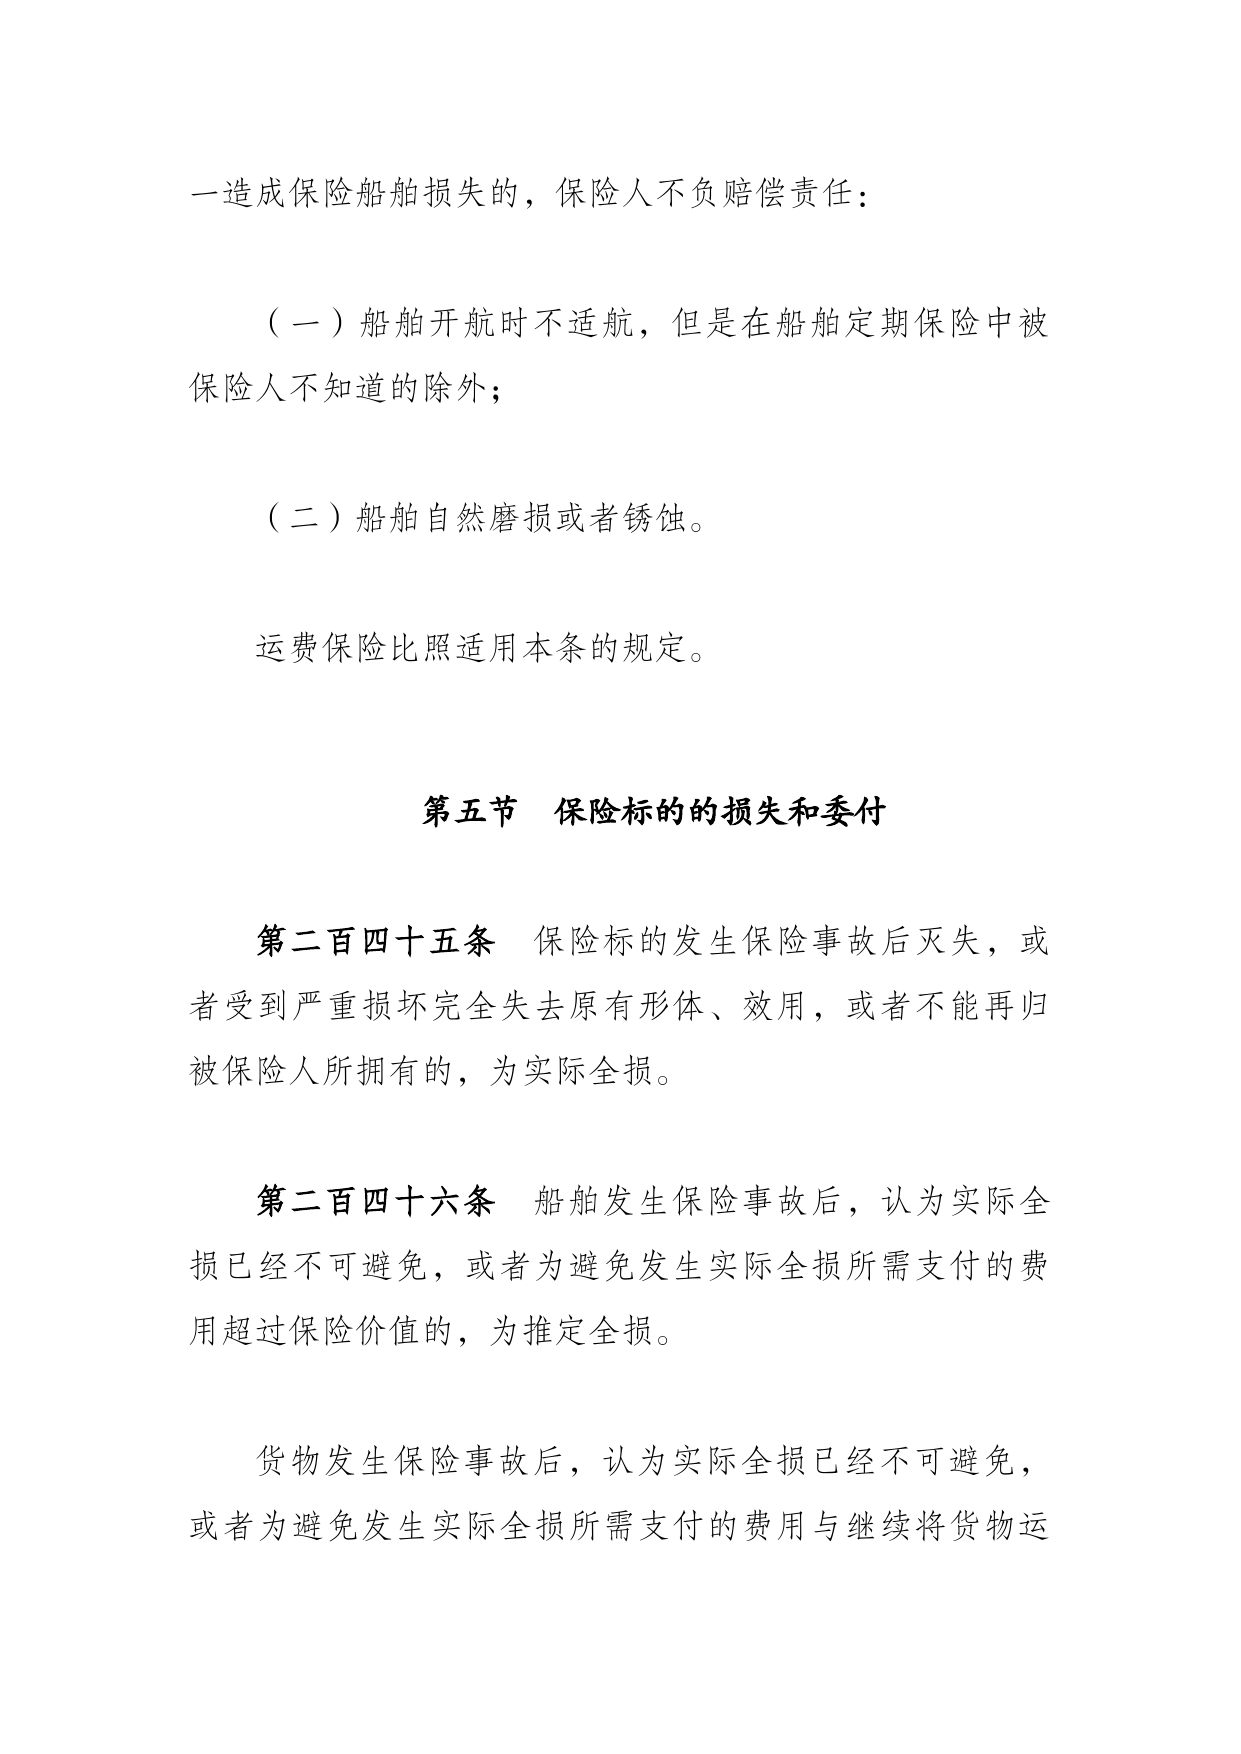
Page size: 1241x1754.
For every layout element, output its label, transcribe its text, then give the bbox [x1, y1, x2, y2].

text 第二百四十五条 保险标的发生保险事故后灭失，或者受到严重损坏完全失去原有形体、效用，或者不能再归被保险人所拥有的，为实际全损。 [187, 909, 1053, 1104]
text 第二百四十六条 船舶发生保险事故后，认为实际全损已经不可避免，或者为避免发生实际全损所需支付的费用超过保险价值的，为推定全损。 [187, 1169, 1053, 1364]
text 第五节 保险标的的损失和委付 [187, 779, 1053, 844]
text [187, 162, 1053, 227]
text （二）船舶自然磨损或者锈蚀。 [187, 487, 1053, 552]
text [187, 1429, 1053, 1559]
text （一）船舶开航时不适航，但是在船舶定期保险中被保险人不知道的除外； [187, 292, 1053, 422]
text 运费保险比照适用本条的规定。 [187, 617, 1053, 682]
